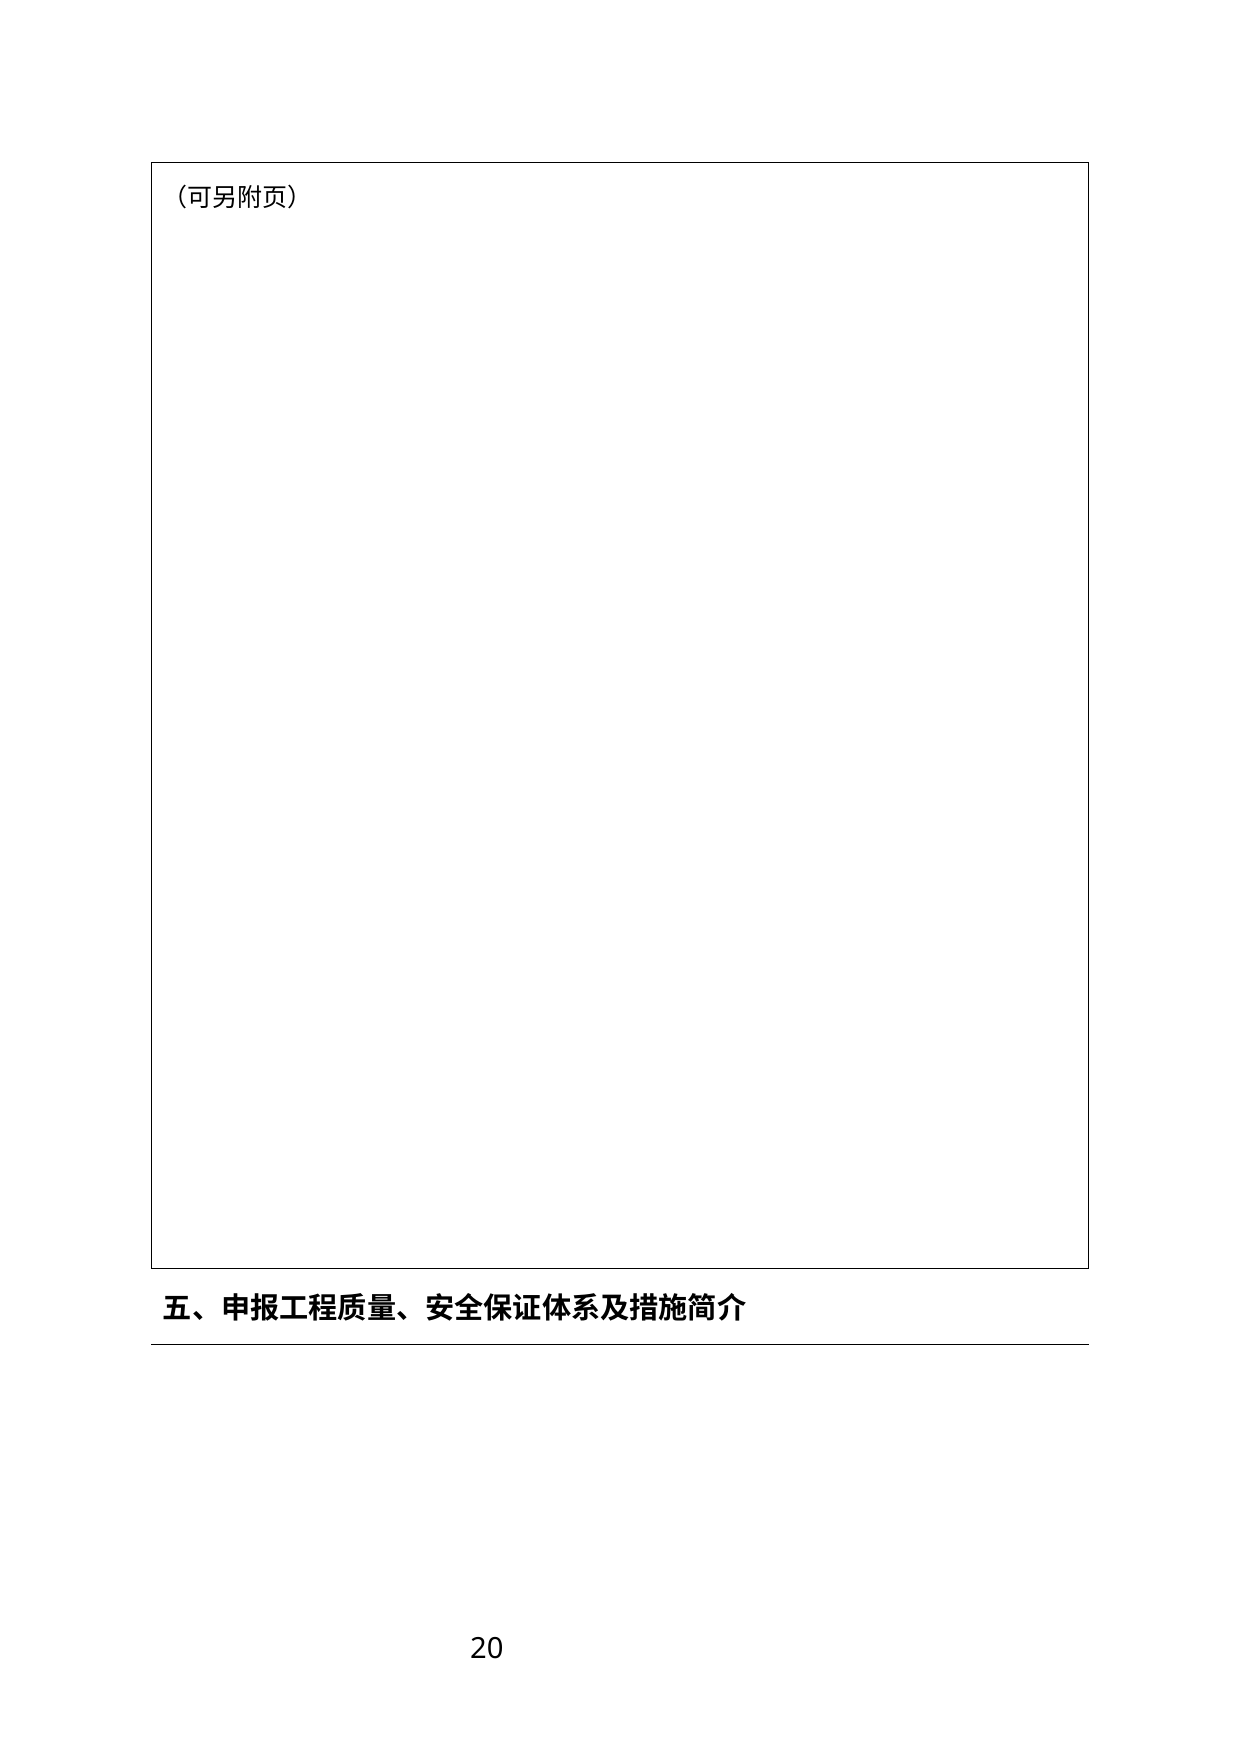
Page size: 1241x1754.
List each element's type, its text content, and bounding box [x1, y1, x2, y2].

table_cell 五、申报工程质量、安全保证体系及措施简介 [151, 1269, 1089, 1343]
table_cell （可另附页） [152, 163, 1088, 1268]
